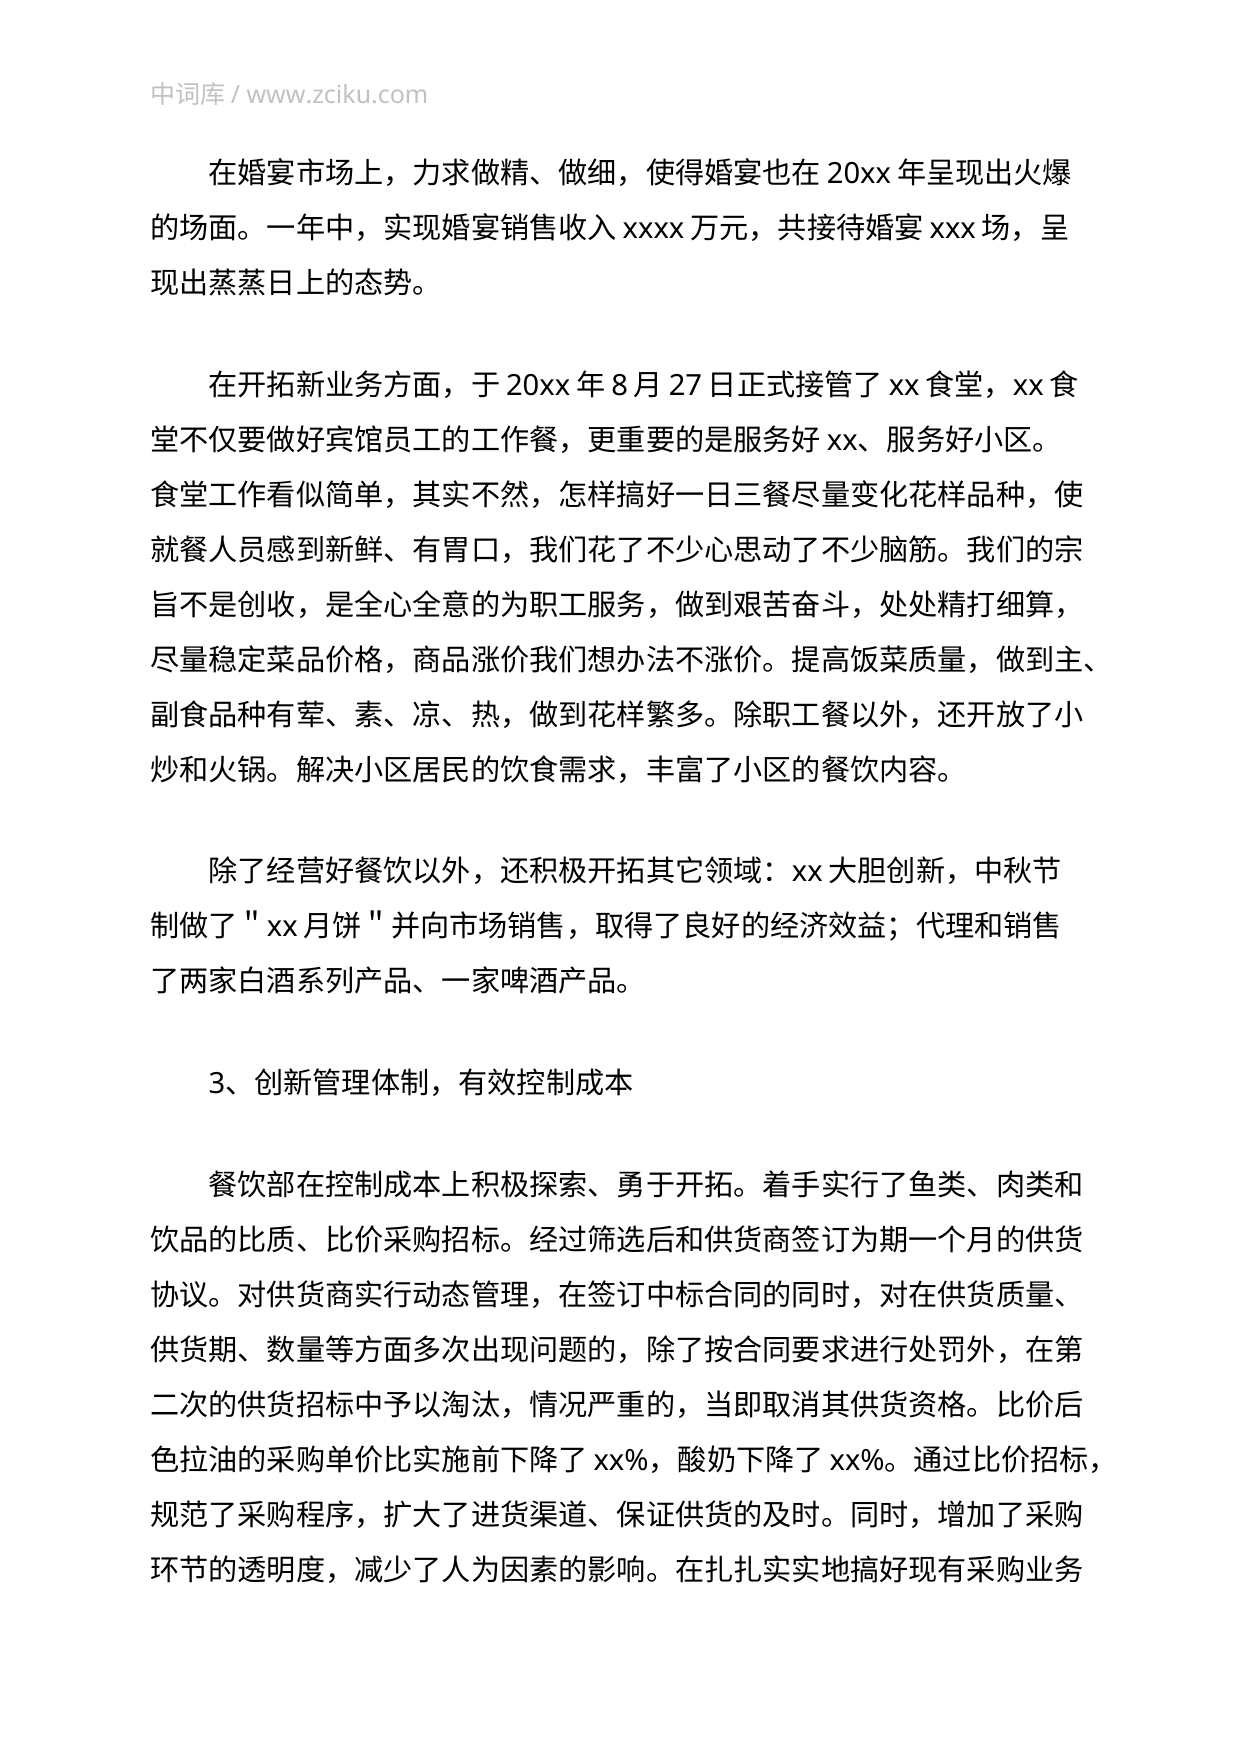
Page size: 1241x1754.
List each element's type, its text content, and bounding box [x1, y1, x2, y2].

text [150, 1162, 1090, 1588]
text 在婚宴市场上，力求做精、做细，使得婚宴也在20xx年呈现出火爆的场面。一年中，实现婚宴销售收入xxxx万元，共接待婚宴xxx场，呈现出蒸蒸日上的态势。 [150, 150, 1090, 302]
text 3、创新管理体制，有效控制成本 [150, 1060, 1090, 1102]
text 在开拓新业务方面，于20xx年8月27日正式接管了xx食堂，xx食堂不仅要做好宾馆员工的工作餐，更重要的是服务好xx、服务好小区。食堂工作看似简单，其实不然，怎样搞好一日三餐尽量变化花样品种，使就餐人员感到新鲜、有胃口，我们花了不少心思动了不少脑筋。我们的宗旨不是创收，是全心全意的为职工服务，做到艰苦奋斗，处处精打细算，尽量稳定菜品价格，商品涨价我们想办法不涨价。提高饭菜质量，做到主、副食品种有荤、素、凉、热，做到花样繁多。除职工餐以外，还开放了小炒和火锅。解决小区居民的饮食需求，丰富了小区的餐饮内容。 [150, 362, 1090, 788]
text 除了经营好餐饮以外，还积极开拓其它领域：xx大胆创新，中秋节制做了＂xx月饼＂并向市场销售，取得了良好的经济效益；代理和销售了两家白酒系列产品、一家啤酒产品。 [150, 848, 1090, 1000]
